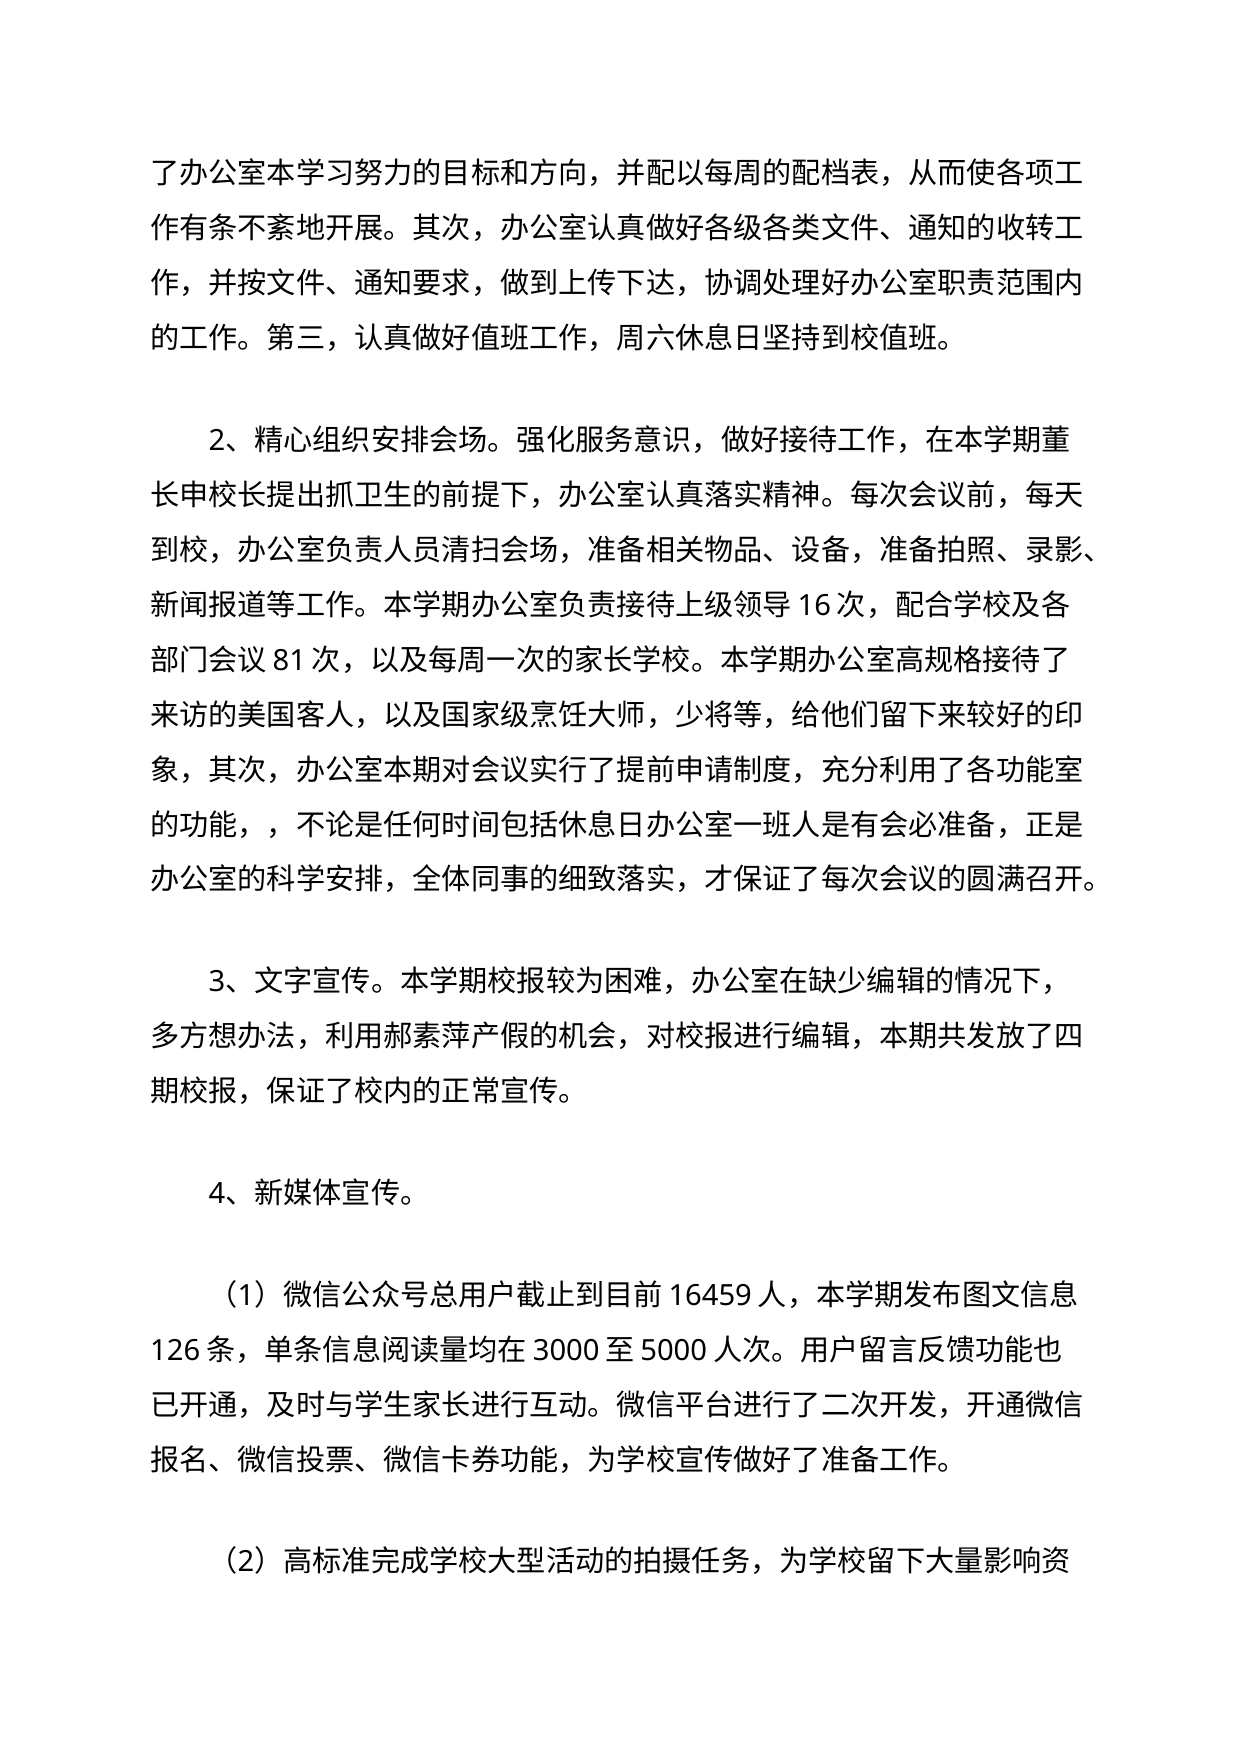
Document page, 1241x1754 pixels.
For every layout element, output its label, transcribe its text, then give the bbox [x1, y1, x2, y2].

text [150, 150, 1090, 357]
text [150, 1538, 1090, 1580]
text 2、精心组织安排会场。强化服务意识，做好接待工作，在本学期董长申校长提出抓卫生的前提下，办公室认真落实精神。每次会议前，每天到校，办公室负责人员清扫会场，准备相关物品、设备，准备拍照、录影、新闻报道等工作。本学期办公室负责接待上级领导16次，配合学校及各部门会议81次，以及每周一次的家长学校。本学期办公室高规格接待了来访的美国客人，以及国家级烹饪大师，少将等，给他们留下来较好的印象，其次，办公室本期对会议实行了提前申请制度，充分利用了各功能室的功能，，不论是任何时间包括休息日办公室一班人是有会必准备，正是办公室的科学安排，全体同事的细致落实，才保证了每次会议的圆满召开。 [150, 416, 1090, 898]
text （1）微信公众号总用户截止到目前16459人，本学期发布图文信息126条，单条信息阅读量均在3000至5000人次。用户留言反馈功能也已开通，及时与学生家长进行互动。微信平台进行了二次开发，开通微信报名、微信投票、微信卡券功能，为学校宣传做好了准备工作。 [150, 1271, 1090, 1478]
text 4、新媒体宣传。 [150, 1169, 1090, 1212]
text 3、文字宣传。本学期校报较为困难，办公室在缺少编辑的情况下，多方想办法，利用郝素萍产假的机会，对校报进行编辑，本期共发放了四期校报，保证了校内的正常宣传。 [150, 958, 1090, 1110]
